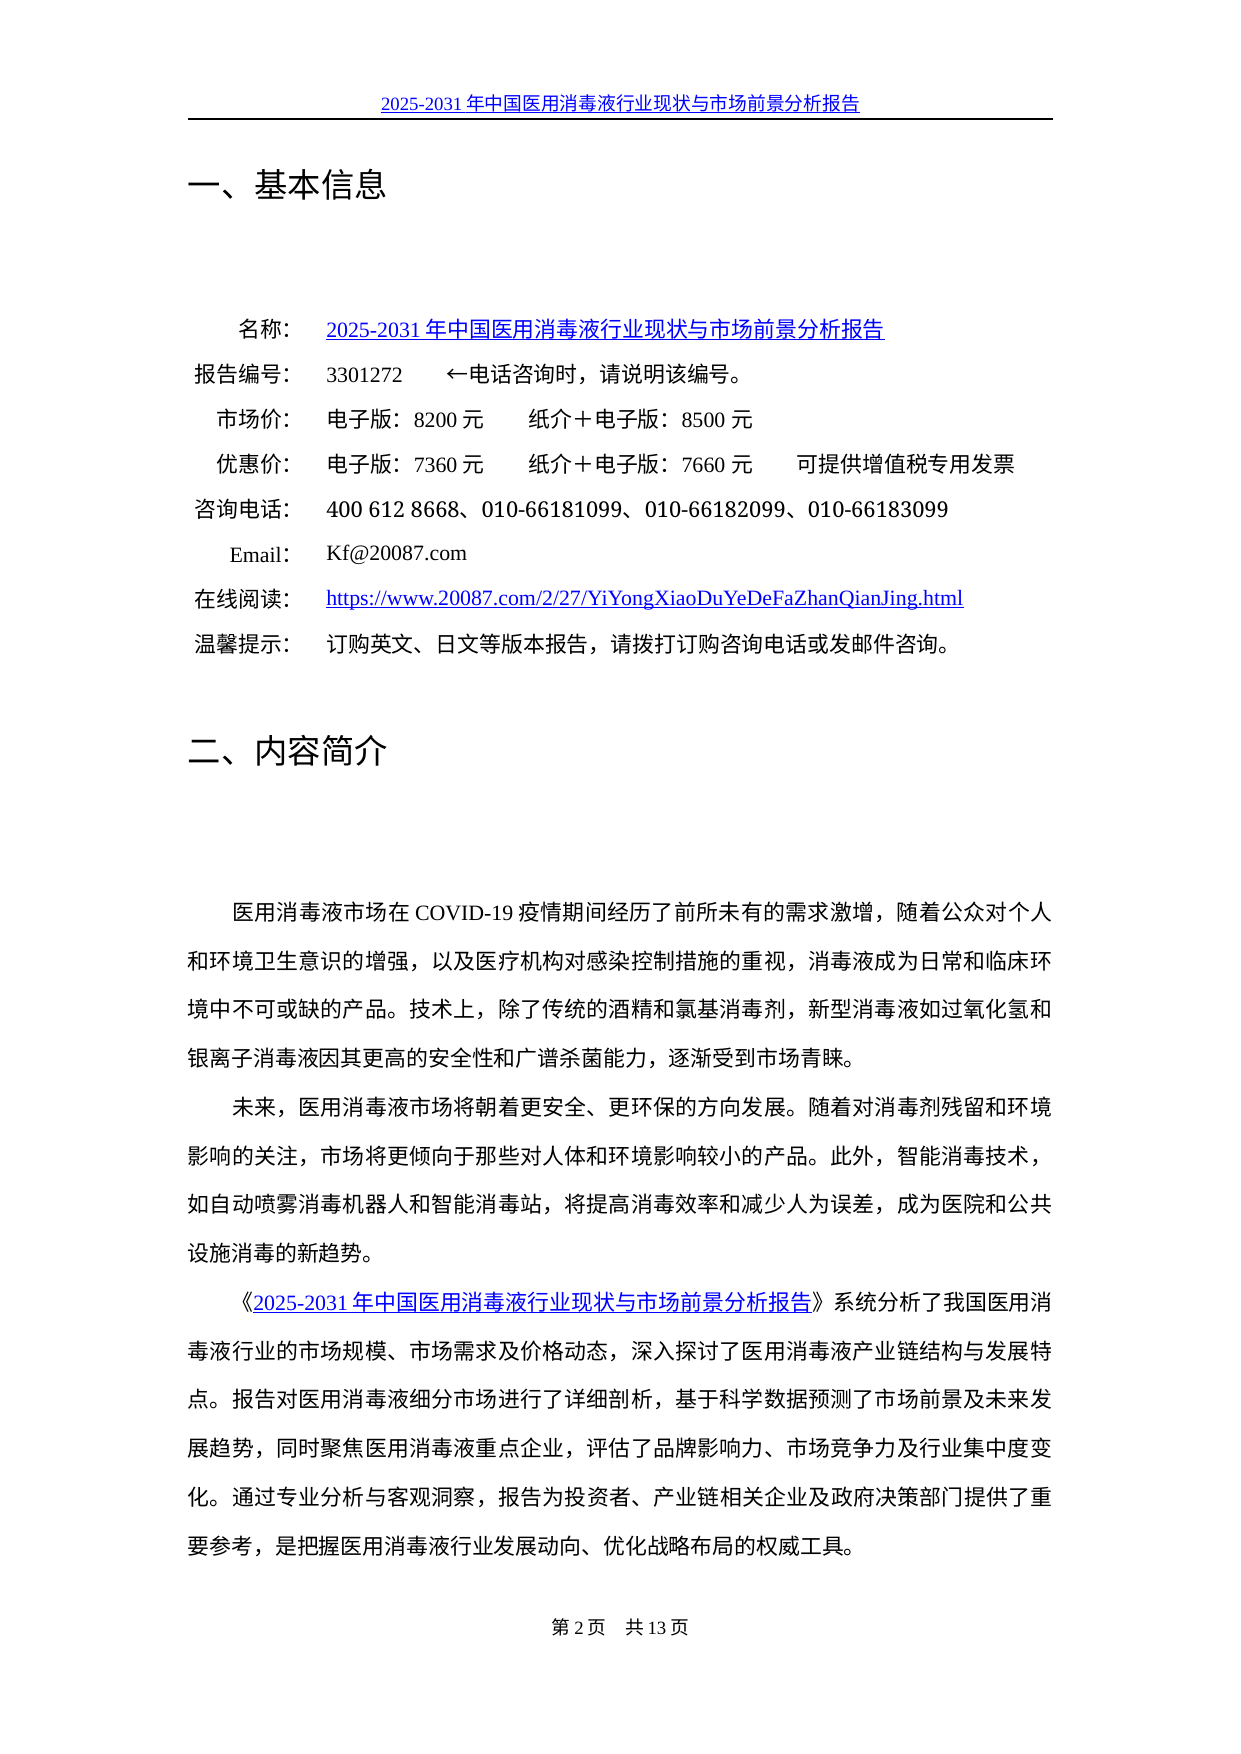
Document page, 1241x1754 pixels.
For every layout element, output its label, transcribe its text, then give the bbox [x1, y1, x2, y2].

title 一、基本信息 [187, 150, 1053, 215]
table_cell 报告编号： [167, 357, 315, 402]
table_cell 咨询电话： [167, 492, 315, 537]
table_cell 订购英文、日文等版本报告，请拨打订购咨询电话或发邮件咨询。 [315, 627, 1073, 672]
table_cell 电子版：7360 元 纸介＋电子版：7660 元 可提供增值税专用发票 [315, 447, 1073, 492]
table_header 名称： [167, 312, 315, 357]
table_cell 市场价： [167, 402, 315, 447]
table_header 2025-2031年中国医用消毒液行业现状与市场前景分析报告 [315, 312, 1073, 357]
table_cell 3301272 ←电话咨询时，请说明该编号。 [315, 357, 1073, 402]
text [187, 894, 1053, 1561]
table_cell 优惠价： [167, 447, 315, 492]
table_cell 电子版：8200 元 纸介＋电子版：8500 元 [315, 402, 1073, 447]
title 二、内容简介 [187, 717, 1053, 782]
table_cell 在线阅读： [167, 582, 315, 627]
table_cell [315, 582, 1073, 627]
table_cell Email： [167, 537, 315, 582]
table_cell Kf@20087.com [315, 537, 1073, 582]
table_cell 400 612 8668、010-66181099、010-66182099、010-66183099 [315, 492, 1073, 537]
table_cell 温馨提示： [167, 627, 315, 672]
